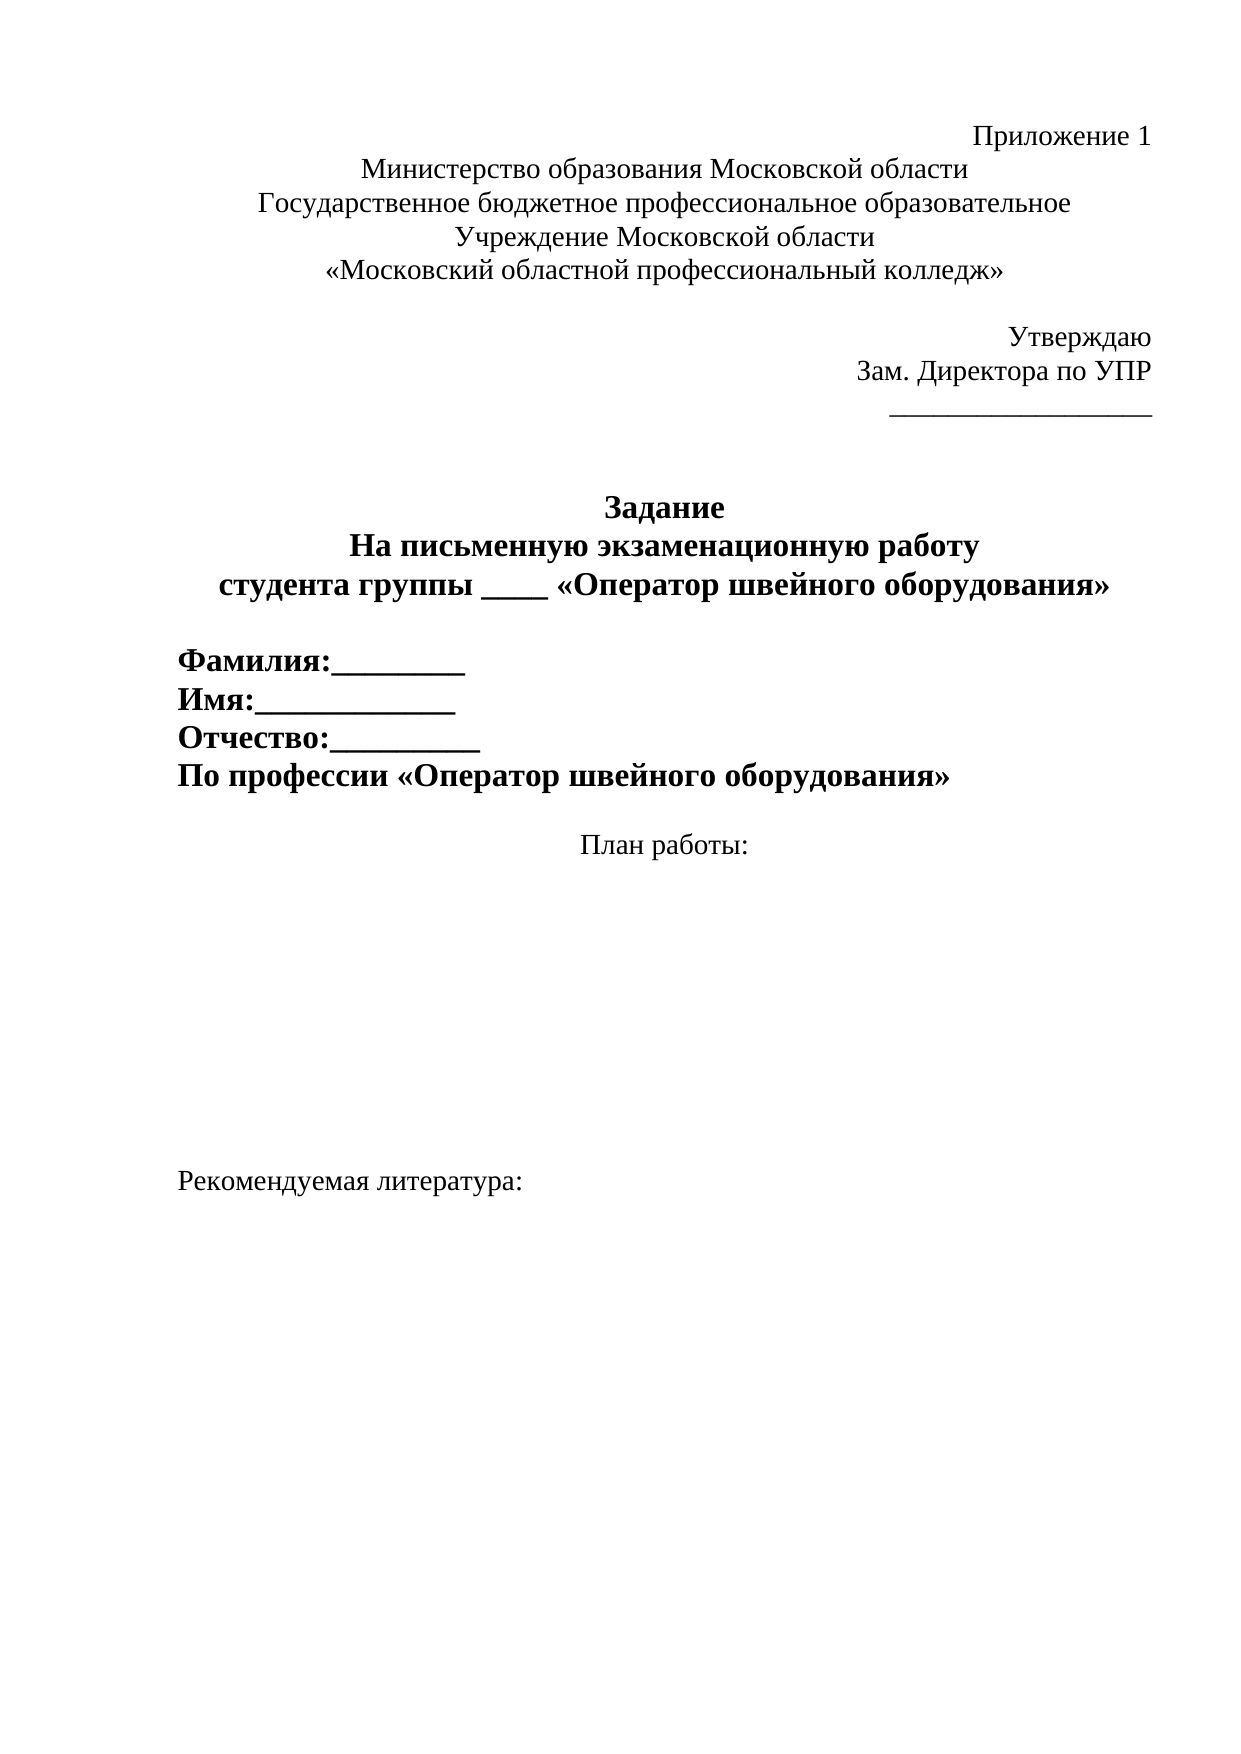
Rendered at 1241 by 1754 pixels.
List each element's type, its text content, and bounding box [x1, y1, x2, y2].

text Рекомендуемая литература: [177, 1163, 1152, 1196]
text Задание [177, 487, 1152, 525]
text студента группы ____ «Оператор швейного оборудования» [177, 564, 1152, 602]
text Учреждение Московской области [177, 219, 1152, 252]
text Зам. Директора по УПР [177, 353, 1152, 386]
text На письменную экзаменационную работу [177, 525, 1152, 564]
text Фамилия:________ [177, 640, 1152, 679]
text «Московский областной профессиональный колледж» [177, 252, 1152, 286]
text План работы: [177, 827, 1152, 861]
text По профессии «Оператор швейного оборудования» [177, 755, 1152, 794]
text Имя:____________ [177, 679, 1152, 717]
text Отчество:_________ [177, 717, 1152, 755]
text __________________ [177, 386, 1152, 420]
text Утверждаю [177, 319, 1152, 353]
text Министерство образования Московской области [177, 152, 1152, 185]
text Приложение 1 [177, 118, 1152, 152]
text Государственное бюджетное профессиональное образовательное [177, 185, 1152, 219]
